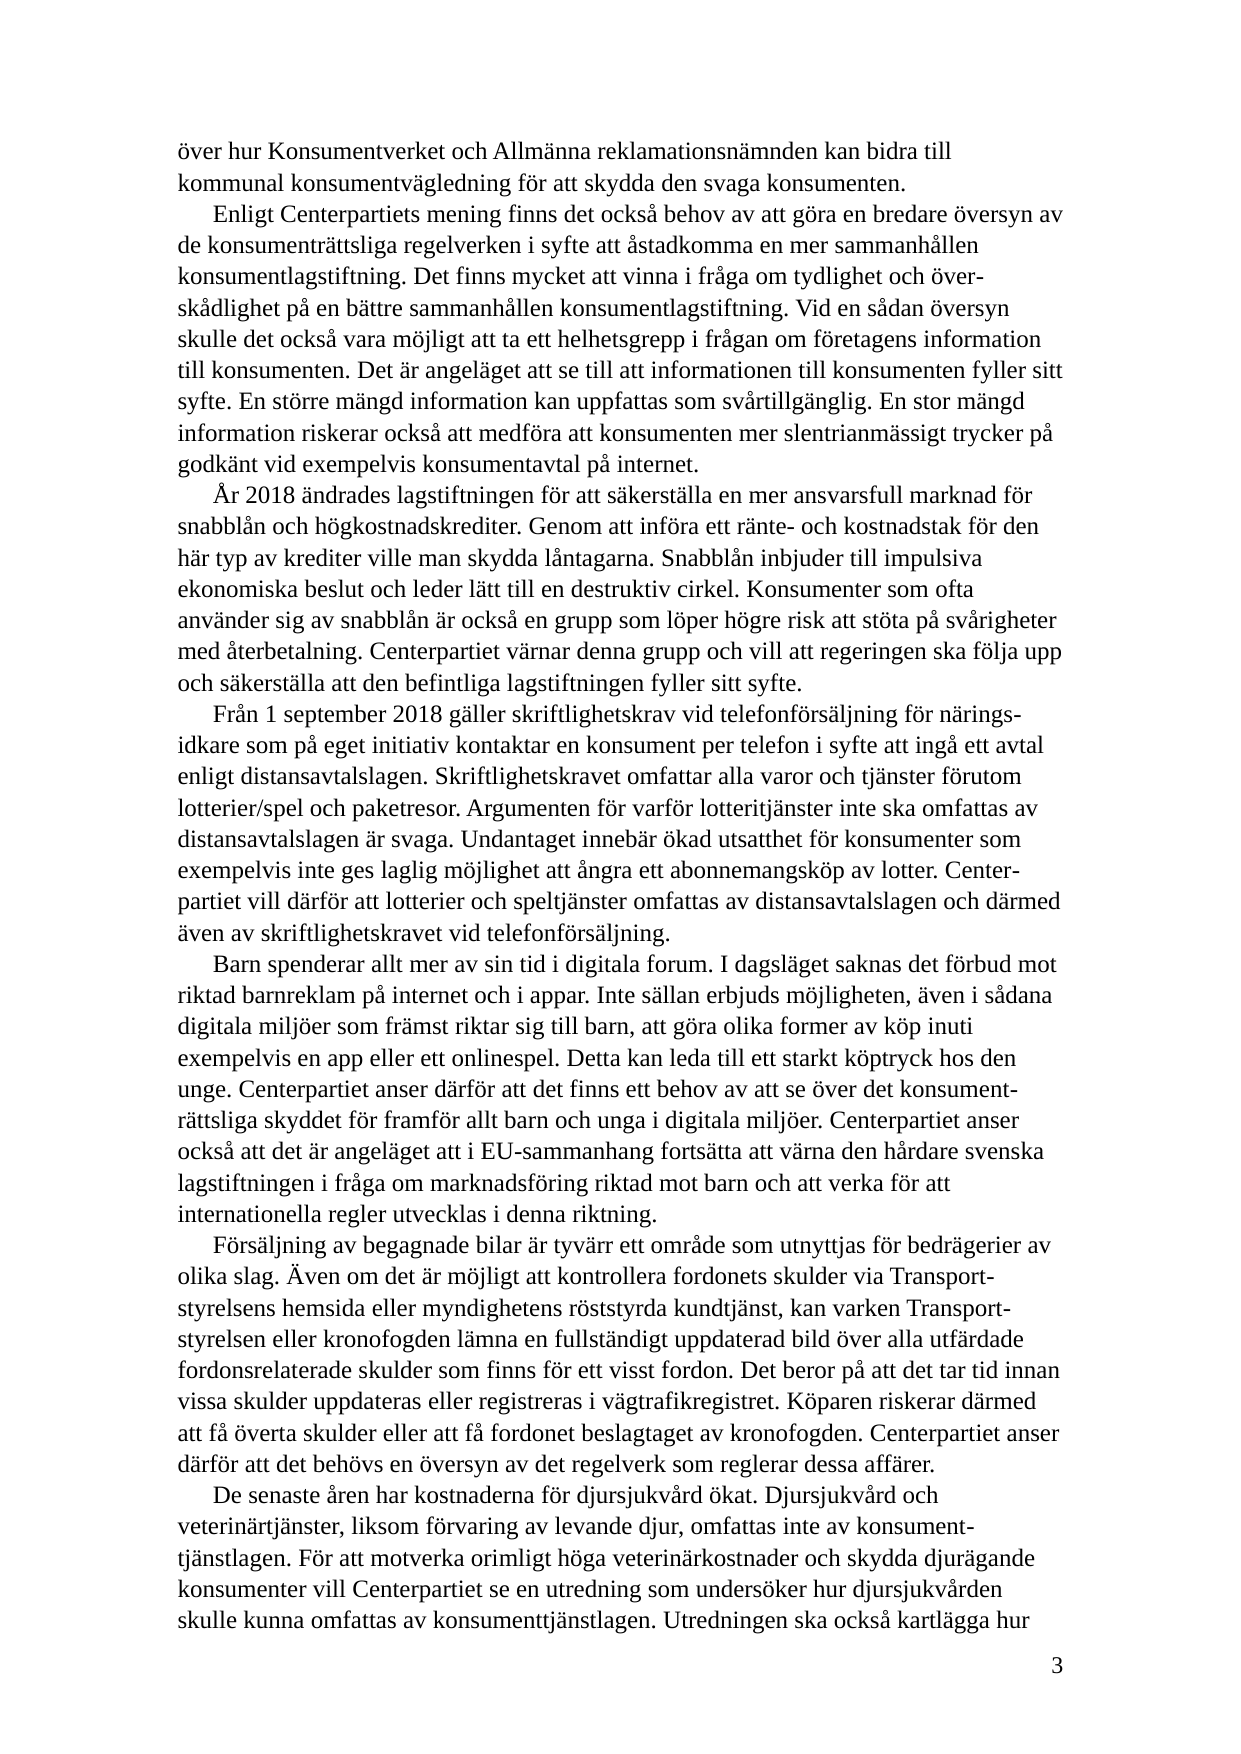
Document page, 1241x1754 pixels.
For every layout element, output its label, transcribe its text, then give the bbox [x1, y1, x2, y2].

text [177, 1478, 1063, 1634]
text Enligt Centerpartiets mening finns det också behov av att göra en bredare översyn av de konsumenträttsliga regelverken i syfte att åstadkomma en mer sammanhållen konsumentlagstiftning. Det finns mycket att vinna i fråga om tydlighet och överskådlighet på en bättre sammanhållen konsumentlagstiftning. Vid en sådan översyn skulle det också vara möjligt att ta ett helhetsgrepp i frågan om företagens information till konsumenten. Det är angeläget att se till att informationen till konsumenten fyller sitt syfte. En större mängd information kan uppfattas som svårtillgänglig. En stor mängd information riskerar också att medföra att konsumenten mer slentrianmässigt trycker på godkänt vid exempelvis konsumentavtal på internet. [177, 196, 1063, 478]
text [177, 134, 1063, 196]
text År 2018 ändrades lagstiftningen för att säkerställa en mer ansvarsfull marknad för snabblån och högkostnadskrediter. Genom att införa ett ränte- och kostnadstak för den här typ av krediter ville man skydda låntagarna. Snabblån inbjuder till impulsiva ekonomiska beslut och leder lätt till en destruktiv cirkel. Konsumenter som ofta använder sig av snabblån är också en grupp som löper högre risk att stöta på svårigheter med återbetalning. Centerpartiet värnar denna grupp och vill att regeringen ska följa upp och säkerställa att den befintliga lagstiftningen fyller sitt syfte. [177, 478, 1063, 696]
text Barn spenderar allt mer av sin tid i digitala forum. I dagsläget saknas det förbud mot riktad barnreklam på internet och i appar. Inte sällan erbjuds möjligheten, även i sådana digitala miljöer som främst riktar sig till barn, att göra olika former av köp inuti exempelvis en app eller ett onlinespel. Detta kan leda till ett starkt köptryck hos den unge. Centerpartiet anser därför att det finns ett behov av att se över det konsumenträttsliga skyddet för framför allt barn och unga i digitala miljöer. Centerpartiet anser också att det är angeläget att i EU-sammanhang fortsätta att värna den hårdare svenska lagstiftningen i fråga om marknadsföring riktad mot barn och att verka för att internationella regler utvecklas i denna riktning. [177, 946, 1063, 1228]
text Försäljning av begagnade bilar är tyvärr ett område som utnyttjas för bedrägerier av olika slag. Även om det är möjligt att kontrollera fordonets skulder via Transportstyrelsens hemsida eller myndighetens röststyrda kundtjänst, kan varken Transportstyrelsen eller kronofogden lämna en fullständigt uppdaterad bild över alla utfärdade fordonsrelaterade skulder som finns för ett visst fordon. Det beror på att det tar tid innan vissa skulder uppdateras eller registreras i vägtrafikregistret. Köparen riskerar därmed att få överta skulder eller att få fordonet beslagtaget av kronofogden. Centerpartiet anser därför att det behövs en översyn av det regelverk som reglerar dessa affärer. [177, 1228, 1063, 1478]
text Från 1 september 2018 gäller skriftlighetskrav vid telefonförsäljning för näringsidkare som på eget initiativ kontaktar en konsument per telefon i syfte att ingå ett avtal enligt distansavtalslagen. Skriftlighetskravet omfattar alla varor och tjänster förutom lotterier/spel och paketresor. Argumenten för varför lotteritjänster inte ska omfattas av distansavtalslagen är svaga. Undantaget innebär ökad utsatthet för konsumenter som exempelvis inte ges laglig möjlighet att ångra ett abonnemangsköp av lotter. Centerpartiet vill därför att lotterier och speltjänster omfattas av distansavtalslagen och därmed även av skriftlighetskravet vid telefonförsäljning. [177, 696, 1063, 946]
